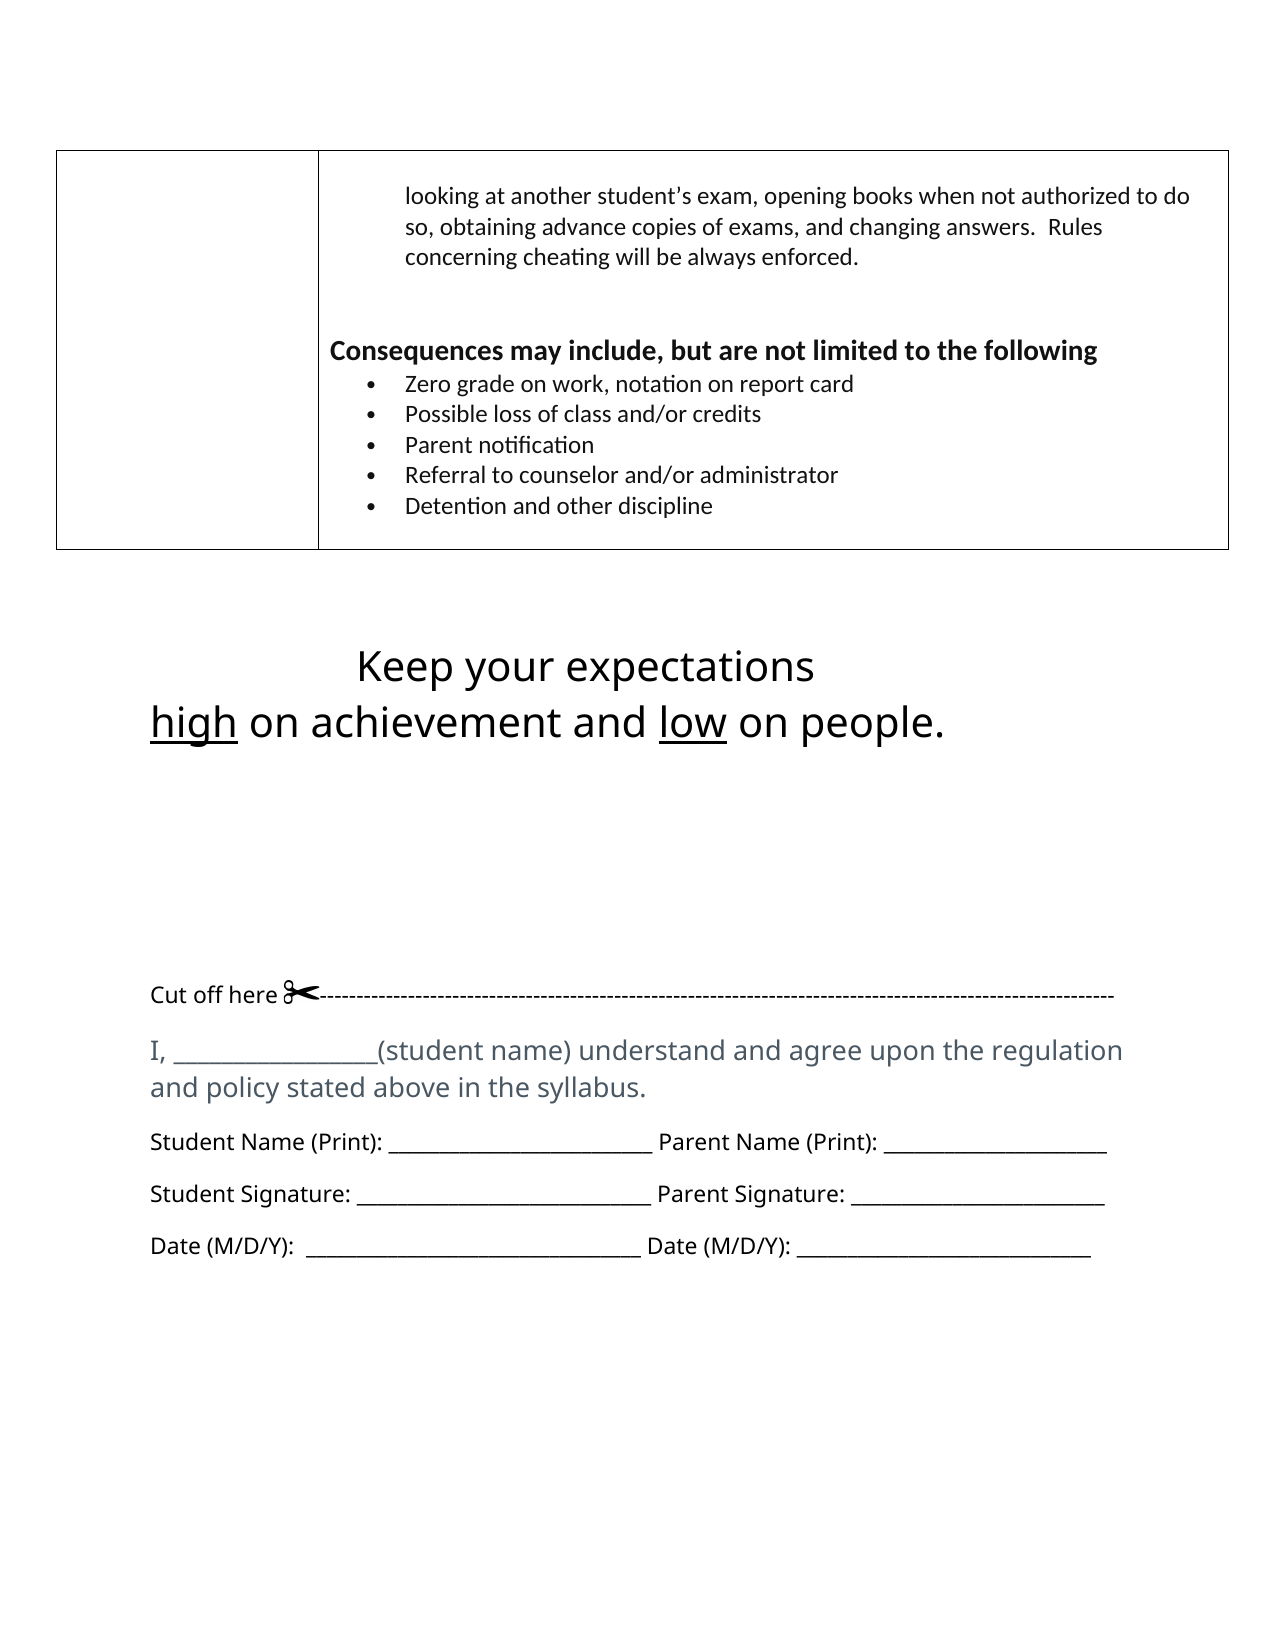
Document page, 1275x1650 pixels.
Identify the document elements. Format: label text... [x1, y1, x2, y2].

text Student Name (Print): __________________________ Parent Name (Print): ______________________ [150, 1126, 1125, 1157]
text Cut off here ------------------------------------------------------------------------------------------------------------ [150, 979, 1125, 1011]
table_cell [57, 151, 318, 548]
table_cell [319, 151, 1228, 548]
text Date (M/D/Y): _________________________________ Date (M/D/Y): _____________________________ [150, 1230, 1125, 1261]
subtitle Keep your expectations high on achievement and low on people. [150, 637, 1125, 750]
picture [283, 980, 320, 1004]
text Student Signature: _____________________________ Parent Signature: _________________________ [150, 1178, 1125, 1209]
subtitle I, _________________(student name) understand and agree upon the regulation and policy stated above in the syllabus. [647, 1031, 1125, 1105]
